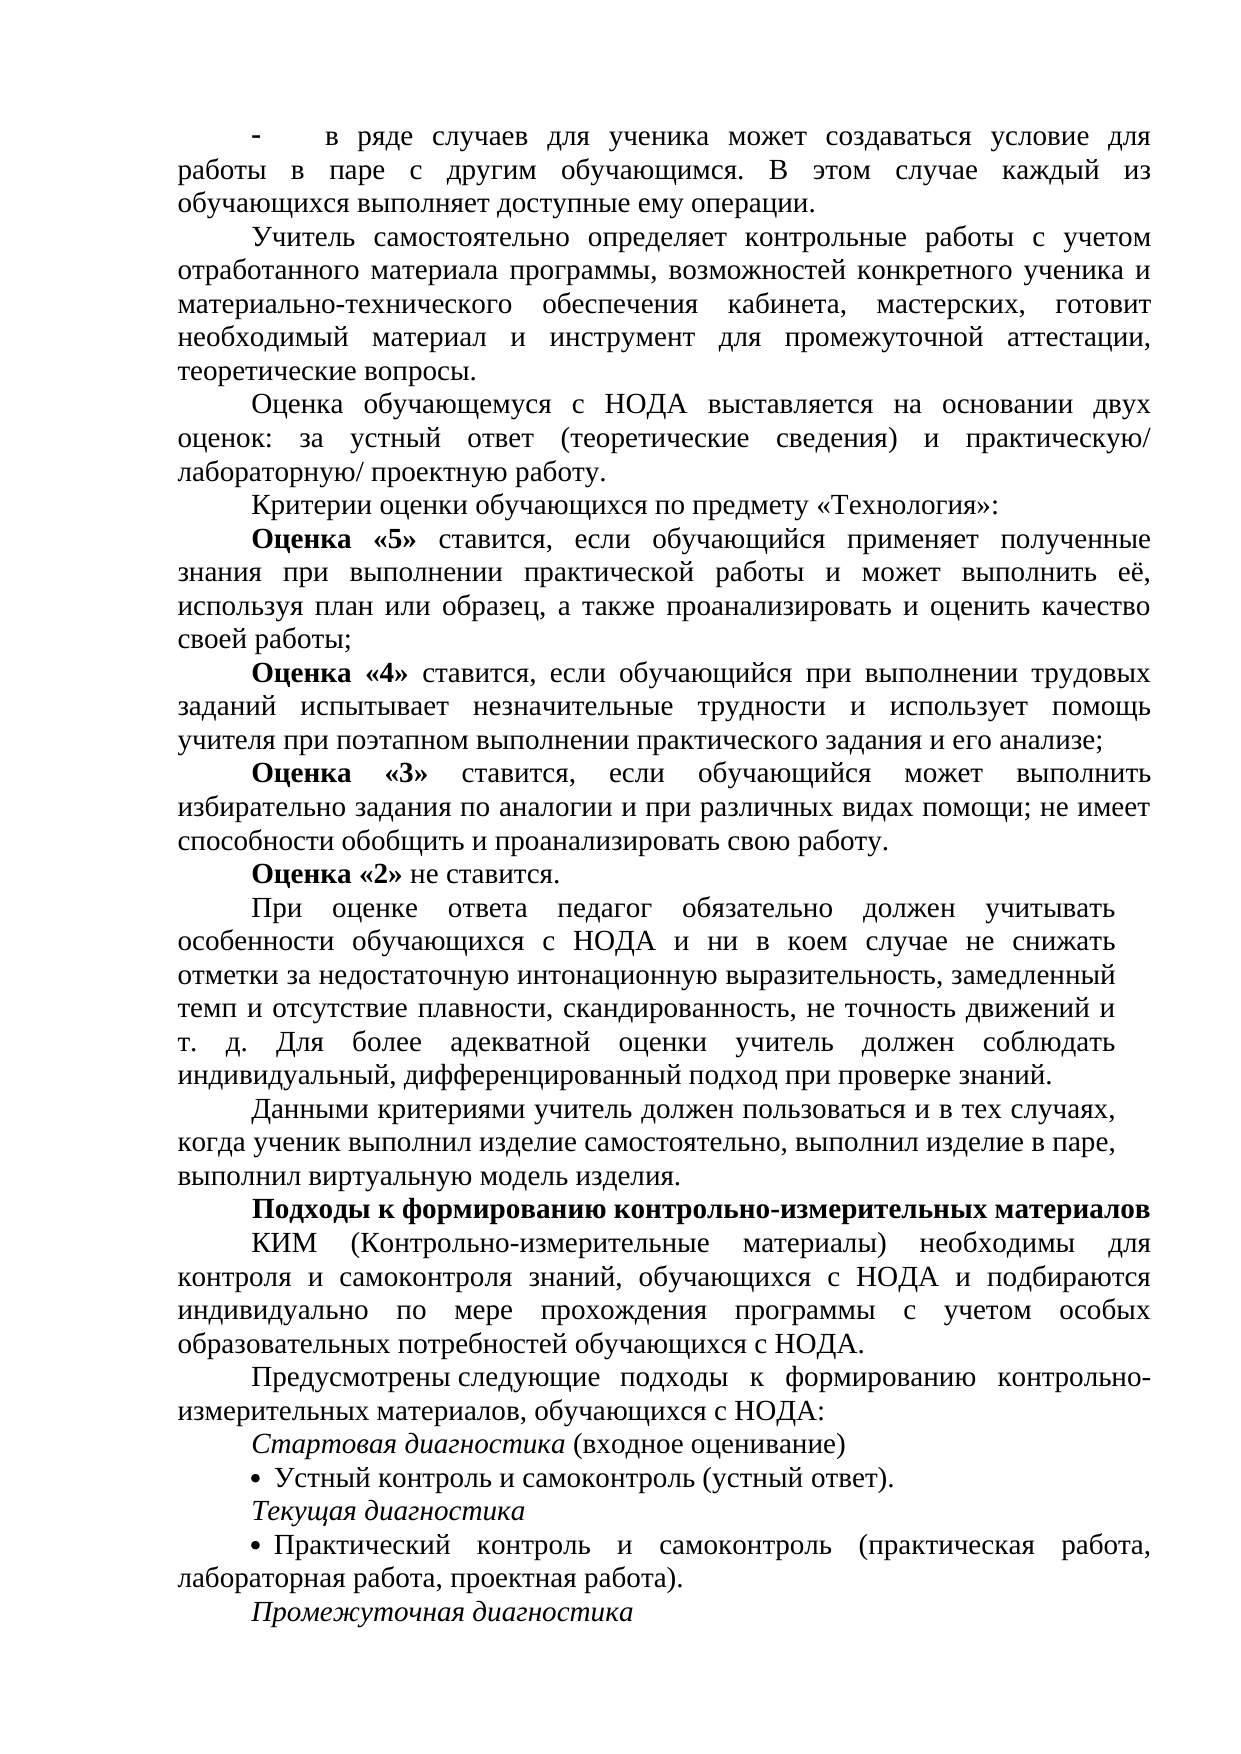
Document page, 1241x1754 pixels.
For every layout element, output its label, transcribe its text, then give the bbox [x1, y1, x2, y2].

text Критерии оценки обучающихся по предмету «Технология»: [177, 487, 1152, 521]
text Оценка обучающемуся с НОДА выставляется на основании двух оценок: за устный ответ (теоретические сведения) и практическую/ лабораторную/ проектную работу. [177, 387, 1152, 487]
list Устный контроль и самоконтроль (устный ответ). [177, 1460, 1152, 1493]
text Стартовая диагностика (входное оценивание) [177, 1426, 1152, 1460]
text Оценка «4» ставится, если обучающийся при выполнении трудовых заданий испытывает незначительные трудности и использует помощь учителя при поэтапном выполнении практического задания и его анализе; [177, 655, 1152, 756]
text Промежуточная диагностика [177, 1594, 1152, 1628]
text Оценка «2» не ставится. [177, 856, 1152, 890]
list Практический контроль и самоконтроль (практическая работа, лабораторная работа, проектная работа). [177, 1527, 1152, 1594]
text При оценке ответа педагог обязательно должен учитывать особенности обучающихся с НОДА и ни в коем случае не снижать отметки за недостаточную интонационную выразительность, замедленный темп и отсутствие плавности, скандированность, не точность движений и т. д. Для более адекватной оценки учитель должен соблюдать индивидуальный, дифференцированный подход при проверке знаний. [177, 890, 1116, 1091]
text Текущая диагностика [177, 1493, 1152, 1527]
text Данными критериями учитель должен пользоваться и в тех случаях, когда ученик выполнил изделие самостоятельно, выполнил изделие в паре, выполнил виртуальную модель изделия. [177, 1091, 1116, 1192]
text Оценка «5» ставится, если обучающийся применяет полученные знания при выполнении практической работы и может выполнить её, используя план или образец, а также проанализировать и оценить качество своей работы; [177, 521, 1152, 655]
text КИМ (Контрольно-измерительные материалы) необходимы для контроля и самоконтроля знаний, обучающихся с НОДА и подбираются индивидуально по мере прохождения программы с учетом особых образовательных потребностей обучающихся с НОДА. [177, 1225, 1152, 1359]
text Предусмотрены следующие подходы к формированию контрольно-измерительных материалов, обучающихся с НОДА: [177, 1359, 1152, 1426]
list в ряде случаев для ученика может создаваться условие для работы в паре с другим обучающимся. В этом случае каждый из обучающихся выполняет доступные ему операции. [177, 118, 1152, 219]
text Подходы к формированию контрольно-измерительных материалов [251, 1192, 1152, 1225]
text Оценка «3» ставится, если обучающийся может выполнить избирательно задания по аналогии и при различных видах помощи; не имеет способности обобщить и проанализировать свою работу. [177, 756, 1152, 856]
text Учитель самостоятельно определяет контрольные работы с учетом отработанного материала программы, возможностей конкретного ученика и материально-технического обеспечения кабинета, мастерских, готовит необходимый материал и инструмент для промежуточной аттестации, теоретические вопросы. [177, 219, 1152, 387]
